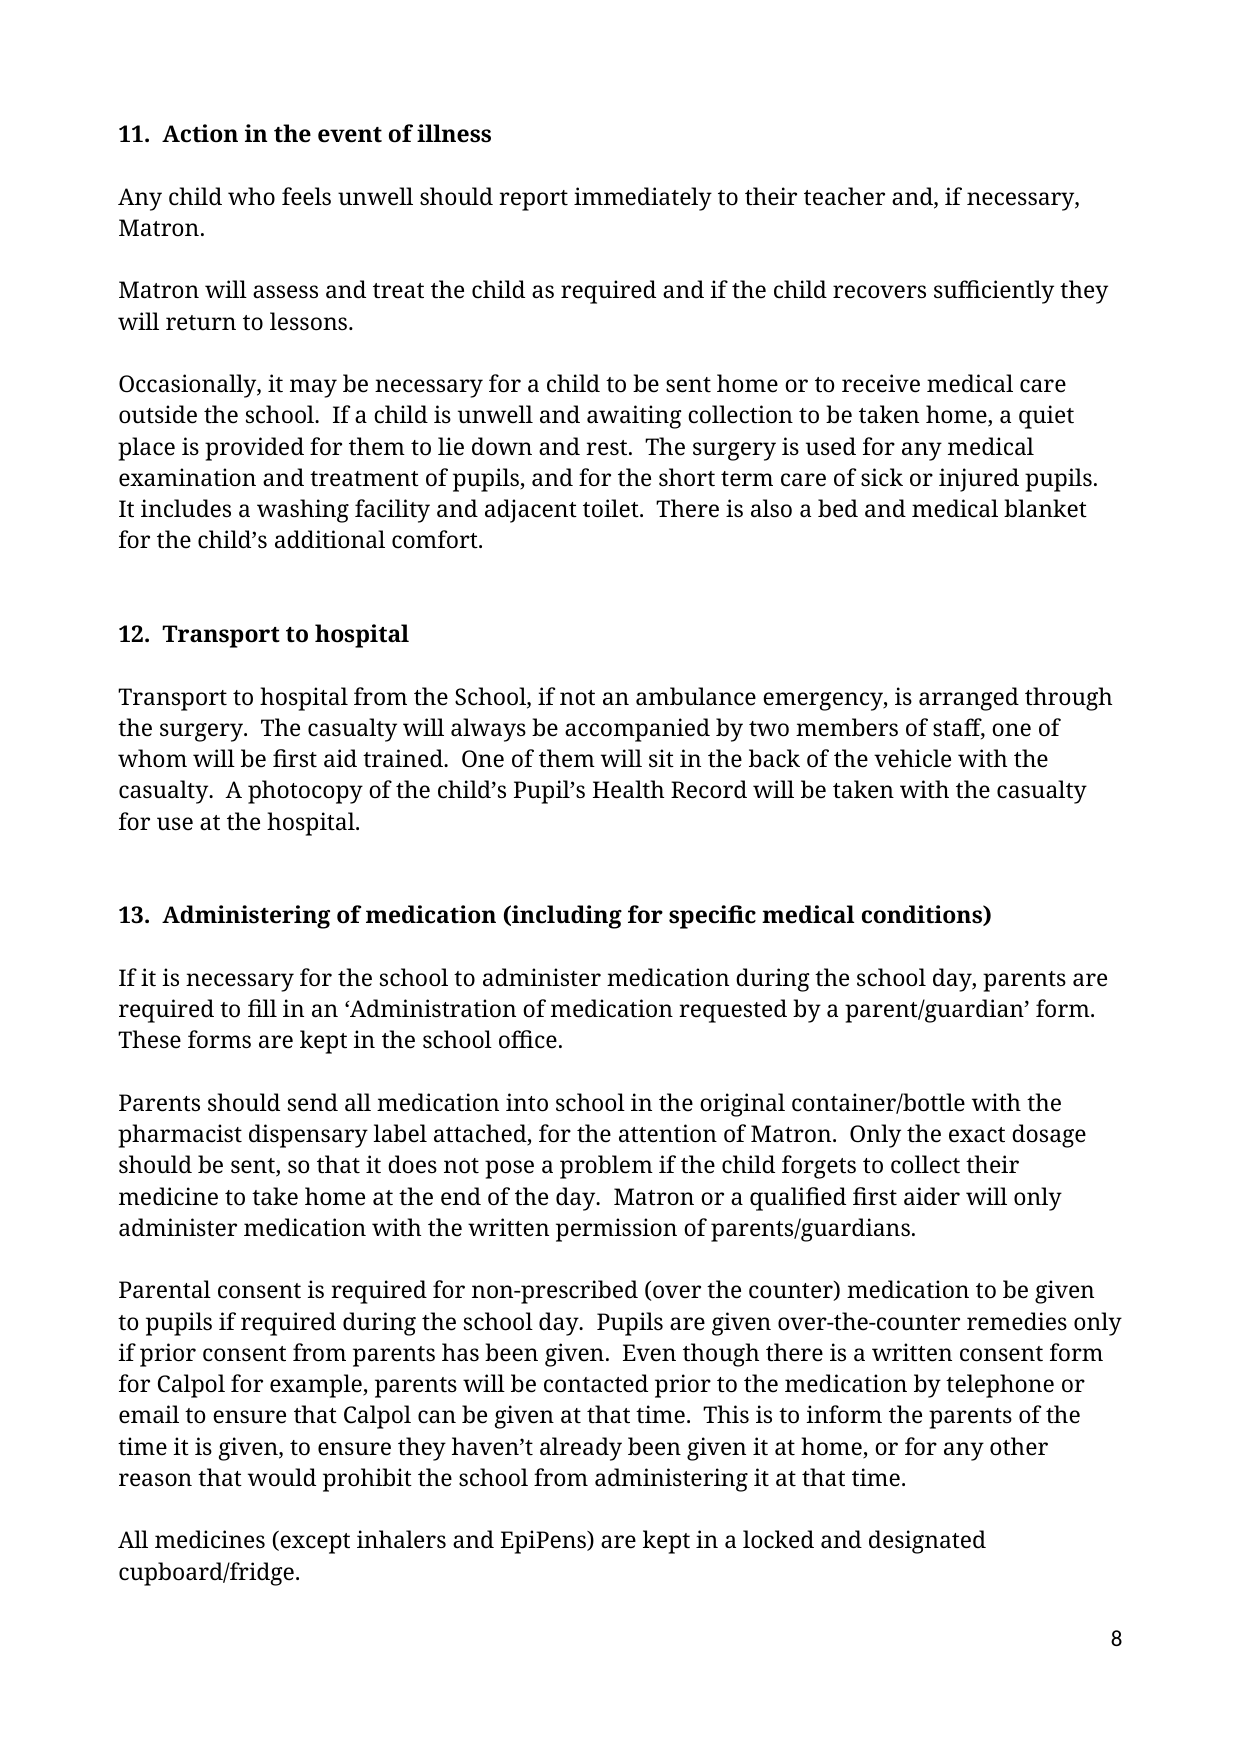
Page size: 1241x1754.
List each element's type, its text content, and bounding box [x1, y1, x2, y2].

text 11. Action in the event of illness [118, 118, 1122, 149]
text Parents should send all medication into school in the original container/bottle with the pharmacist dispensary label attached, for the attention of Matron. Only the exact dosage should be sent, so that it does not pose a problem if the child forgets to collect their medicine to take home at the end of the day. Matron or a qualified first aider will only administer medication with the written permission of parents/guardians. [118, 1087, 1122, 1243]
list 13. Administering of medication (including for specific medical conditions) [118, 899, 1122, 931]
text If it is necessary for the school to administer medication during the school day, parents are required to fill in an ‘Administration of medication requested by a parent/guardian’ form. These forms are kept in the school office. [118, 962, 1122, 1056]
text Occasionally, it may be necessary for a child to be sent home or to receive medical care outside the school. If a child is unwell and awaiting collection to be taken home, a quiet place is provided for them to lie down and rest. The surgery is used for any medical examination and treatment of pupils, and for the short term care of sick or injured pupils. It includes a washing facility and adjacent toilet. There is also a bed and medical blanket for the child’s additional comfort. [118, 368, 1122, 556]
text 12. Transport to hospital [118, 618, 1122, 649]
text All medicines (except inhalers and EpiPens) are kept in a locked and designated cupboard/fridge. [118, 1524, 1122, 1587]
text Matron will assess and treat the child as required and if the child recovers sufficiently they will return to lessons. [118, 274, 1122, 337]
text Parental consent is required for non-prescribed (over the counter) medication to be given to pupils if required during the school day. Pupils are given over-the-counter remedies only if prior consent from parents has been given. Even though there is a written consent form for Calpol for example, parents will be contacted prior to the medication by telephone or email to ensure that Calpol can be given at that time. This is to inform the parents of the time it is given, to ensure they haven’t already been given it at home, or for any other reason that would prohibit the school from administering it at that time. [118, 1274, 1122, 1493]
text Any child who feels unwell should report immediately to their teacher and, if necessary, Matron. [118, 181, 1122, 243]
text Transport to hospital from the School, if not an ambulance emergency, is arranged through the surgery. The casualty will always be accompanied by two members of staff, one of whom will be first aid trained. One of them will sit in the back of the vehicle with the casualty. A photocopy of the child’s Pupil’s Health Record will be taken with the casualty for use at the hospital. [118, 681, 1122, 837]
